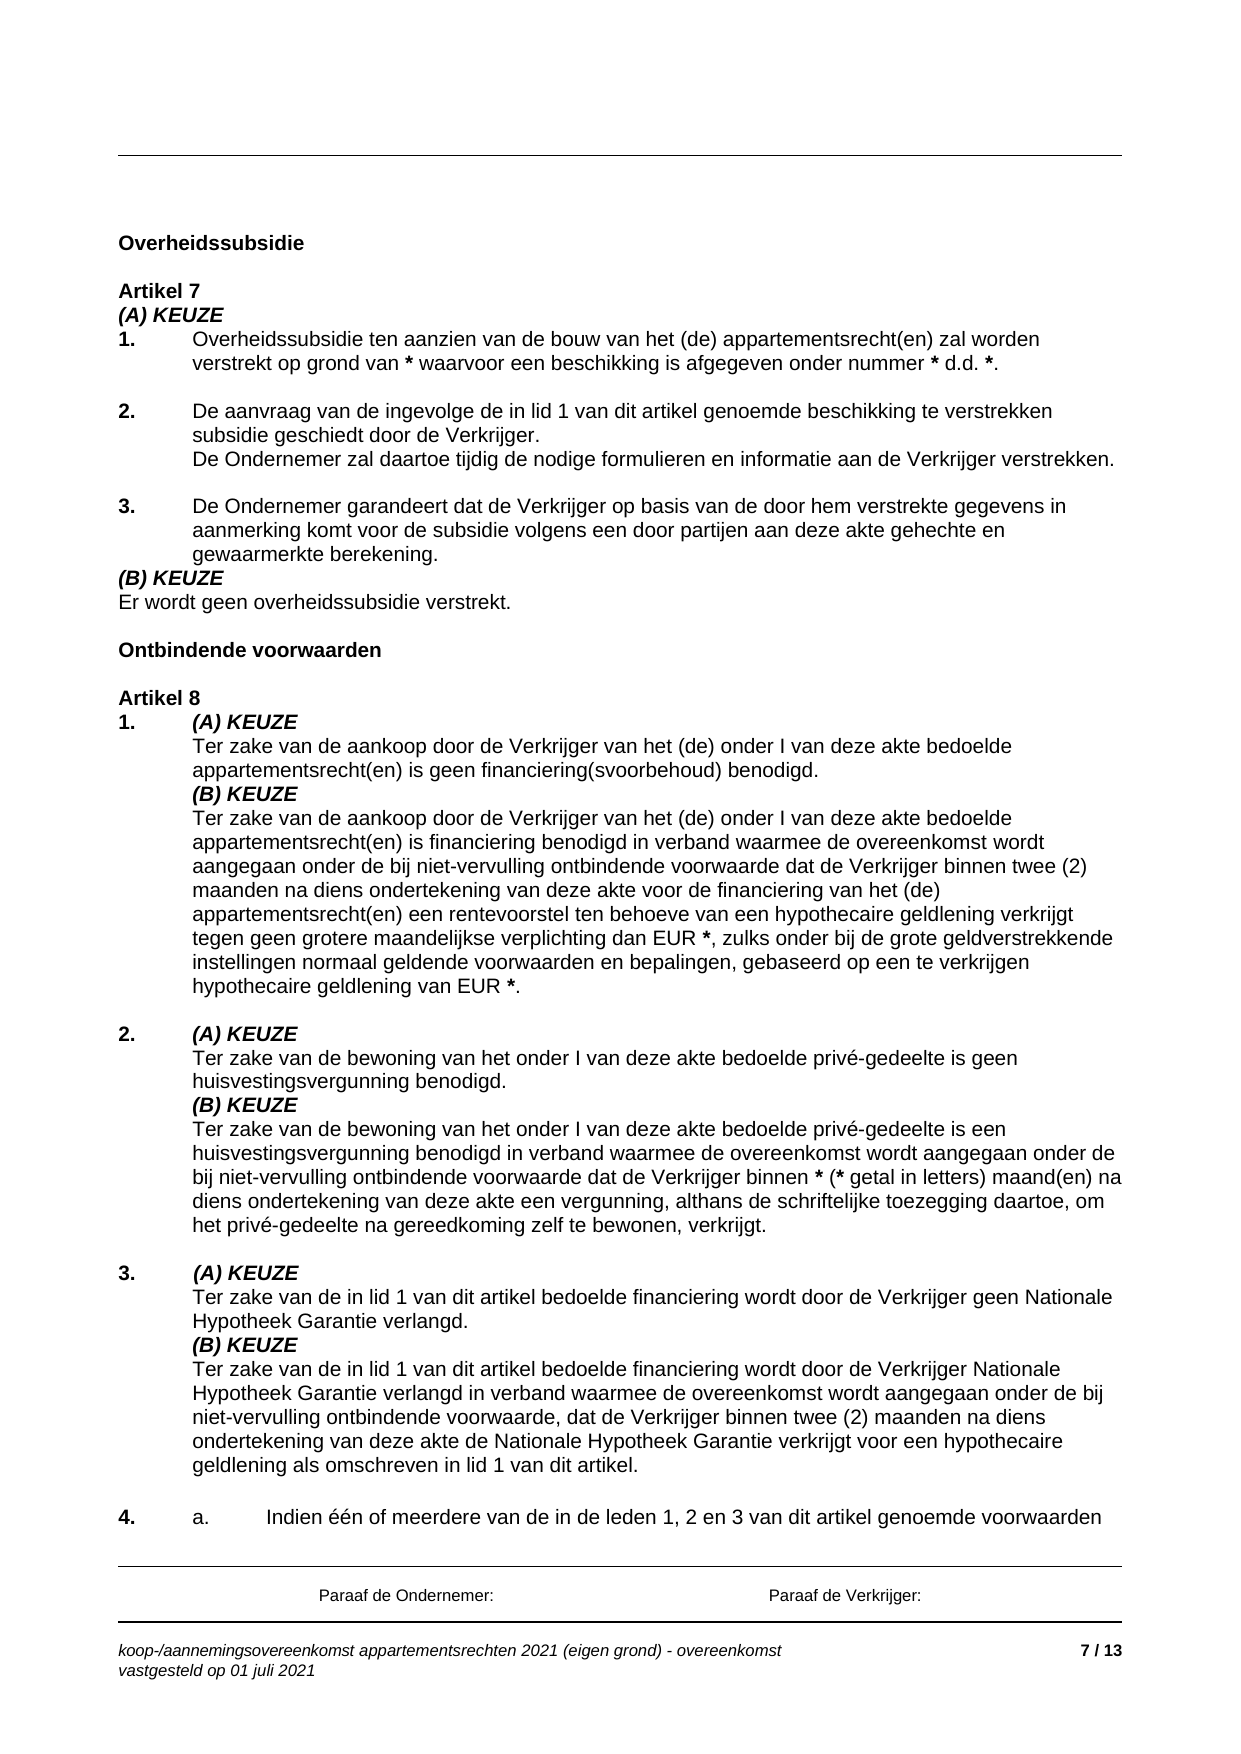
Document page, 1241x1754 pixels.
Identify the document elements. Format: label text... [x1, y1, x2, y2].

text Ter zake van de aankoop door de Verkrijger van het (de) onder I van deze akte bedoelde appartementsrecht(en) is financiering benodigd in verband waarmee de overeenkomst wordt aangegaan onder de bij niet-vervulling ontbindende voorwaarde dat de Verkrijger binnen twee (2) maanden na diens ondertekening van deze akte voor de financiering van het (de) appartementsrecht(en) een rentevoorstel ten behoeve van een hypothecaire geldlening verkrijgt tegen geen grotere maandelijkse verplichting dan EUR *, zulks onder bij de grote geldverstrekkende instellingen normaal geldende voorwaarden en bepalingen, gebaseerd op een te verkrijgen hypothecaire geldlening van EUR *. [192, 806, 1122, 997]
text Ter zake van de aankoop door de Verkrijger van het (de) onder I van deze akte bedoelde appartementsrecht(en) is geen financiering(svoorbehoud) benodigd. [192, 734, 1122, 782]
text 2. (A) KEUZE [118, 1021, 1122, 1045]
subtitle Artikel 7 [118, 279, 1122, 303]
text 3. (A) KEUZE [118, 1261, 1122, 1285]
text (B) KEUZE [118, 566, 1122, 590]
text (B) KEUZE [192, 1093, 1122, 1117]
text (B) KEUZE [192, 1333, 1122, 1357]
text Ter zake van de bewoning van het onder I van deze akte bedoelde privé-gedeelte is een huisvestingsvergunning benodigd in verband waarmee de overeenkomst wordt aangegaan onder de bij niet-vervulling ontbindende voorwaarde dat de Verkrijger binnen * (* getal in letters) maand(en) na diens ondertekening van deze akte een vergunning, althans de schriftelijke toezegging daartoe, om het privé-gedeelte na gereedkoming zelf te bewonen, verkrijgt. [192, 1117, 1122, 1237]
text (B) KEUZE [192, 782, 1122, 806]
text Ontbindende voorwaarden [118, 638, 1122, 662]
text (A) KEUZE [118, 303, 1122, 327]
text De Ondernemer zal daartoe tijdig de nodige formulieren en informatie aan de Verkrijger verstrekken. [192, 446, 1122, 470]
subtitle Artikel 8 [118, 686, 1122, 710]
text 1. (A) KEUZE [118, 710, 1122, 734]
text Ter zake van de in lid 1 van dit artikel bedoelde financiering wordt door de Verkrijger Nationale Hypotheek Garantie verlangd in verband waarmee de overeenkomst wordt aangegaan onder de bij niet-vervulling ontbindende voorwaarde, dat de Verkrijger binnen twee (2) maanden na diens ondertekening van deze akte de Nationale Hypotheek Garantie verkrijgt voor een hypothecaire geldlening als omschreven in lid 1 van dit artikel. [192, 1357, 1122, 1477]
text 1. Overheidssubsidie ten aanzien van de bouw van het (de) appartementsrecht(en) zal worden verstrekt op grond van * waarvoor een beschikking is afgegeven onder nummer * d.d. *. [118, 327, 1122, 374]
text Overheidssubsidie [118, 231, 1122, 255]
text 2. De aanvraag van de ingevolge de in lid 1 van dit artikel genoemde beschikking te verstrekken subsidie geschiedt door de Verkrijger. [118, 398, 1122, 446]
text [118, 1505, 1122, 1529]
text 3. De Ondernemer garandeert dat de Verkrijger op basis van de door hem verstrekte gegevens in aanmerking komt voor de subsidie volgens een door partijen aan deze akte gehechte en gewaarmerkte berekening. [118, 494, 1122, 566]
text Er wordt geen overheidssubsidie verstrekt. [118, 590, 1122, 614]
text Ter zake van de bewoning van het onder I van deze akte bedoelde privé-gedeelte is geen huisvestingsvergunning benodigd. [192, 1045, 1122, 1093]
text Ter zake van de in lid 1 van dit artikel bedoelde financiering wordt door de Verkrijger geen Nationale Hypotheek Garantie verlangd. [192, 1285, 1122, 1333]
